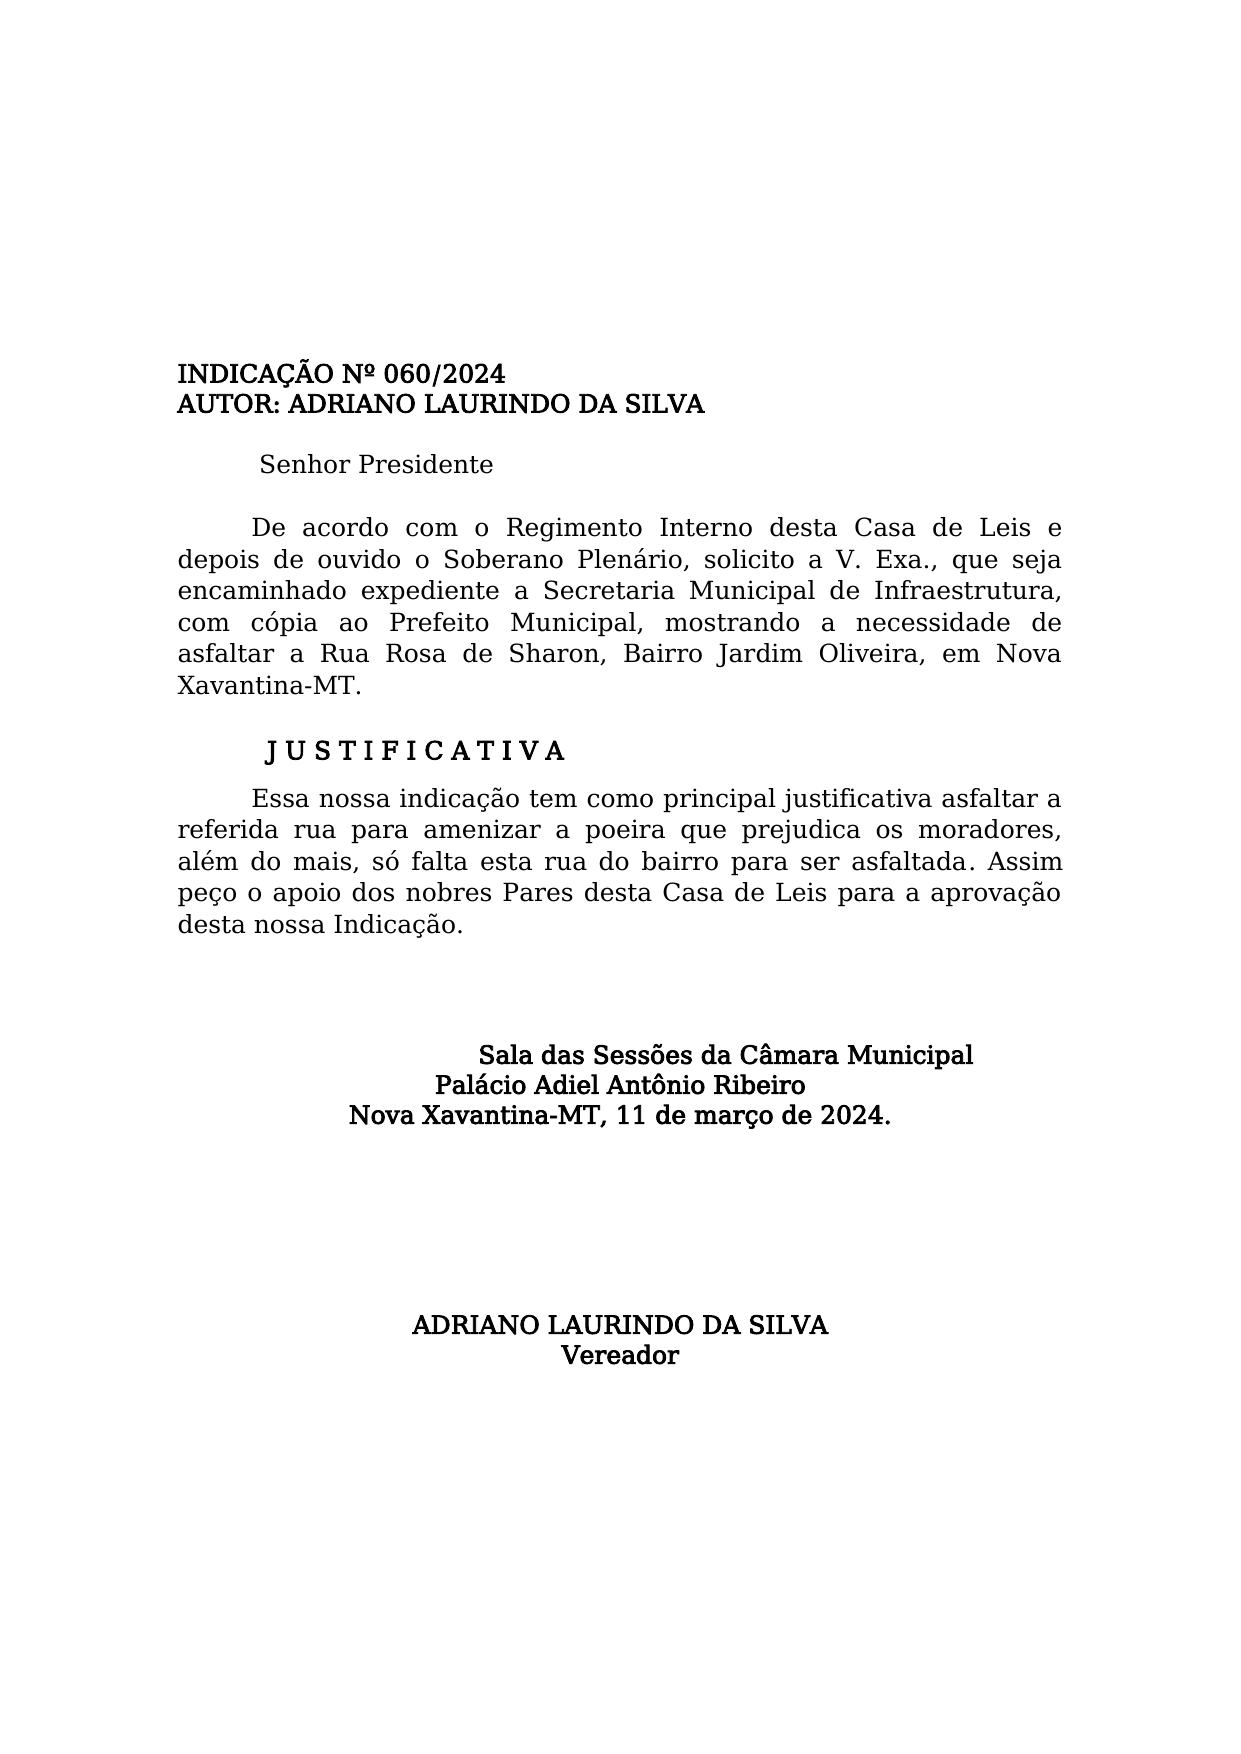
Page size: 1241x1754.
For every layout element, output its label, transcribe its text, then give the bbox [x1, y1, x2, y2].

text Nova Xavantina-MT, 11 de março de 2024. [177, 1099, 1063, 1129]
text INDICAÇÃO Nº 060/2024 [177, 358, 1063, 388]
text Vereador [177, 1339, 1063, 1369]
text J U S T I F I C A T I V A [177, 734, 1063, 764]
text Sala das Sessões da Câmara Municipal [177, 1039, 1063, 1069]
text Palácio Adiel Antônio Ribeiro [177, 1069, 1063, 1099]
text AUTOR: ADRIANO LAURINDO DA SILVA [177, 388, 1063, 418]
text Essa nossa indicação tem como principal justificativa asfaltar a referida rua para amenizar a poeira que prejudica os moradores, além do mais, só falta esta rua do bairro para ser asfaltada. Assim peço o apoio dos nobres Pares desta Casa de Leis para a aprovação desta nossa Indicação. [177, 783, 1063, 938]
text ADRIANO LAURINDO DA SILVA [177, 1309, 1063, 1339]
text De acordo com o Regimento Interno desta Casa de Leis e depois de ouvido o Soberano Plenário, solicito a V. Exa., que seja encaminhado expediente a Secretaria Municipal de Infraestrutura, com cópia ao Prefeito Municipal, mostrando a necessidade de asfaltar a Rua Rosa de Sharon, Bairro Jardim Oliveira, em Nova Xavantina-MT. [177, 512, 1063, 699]
text Senhor Presidente [177, 449, 1063, 479]
